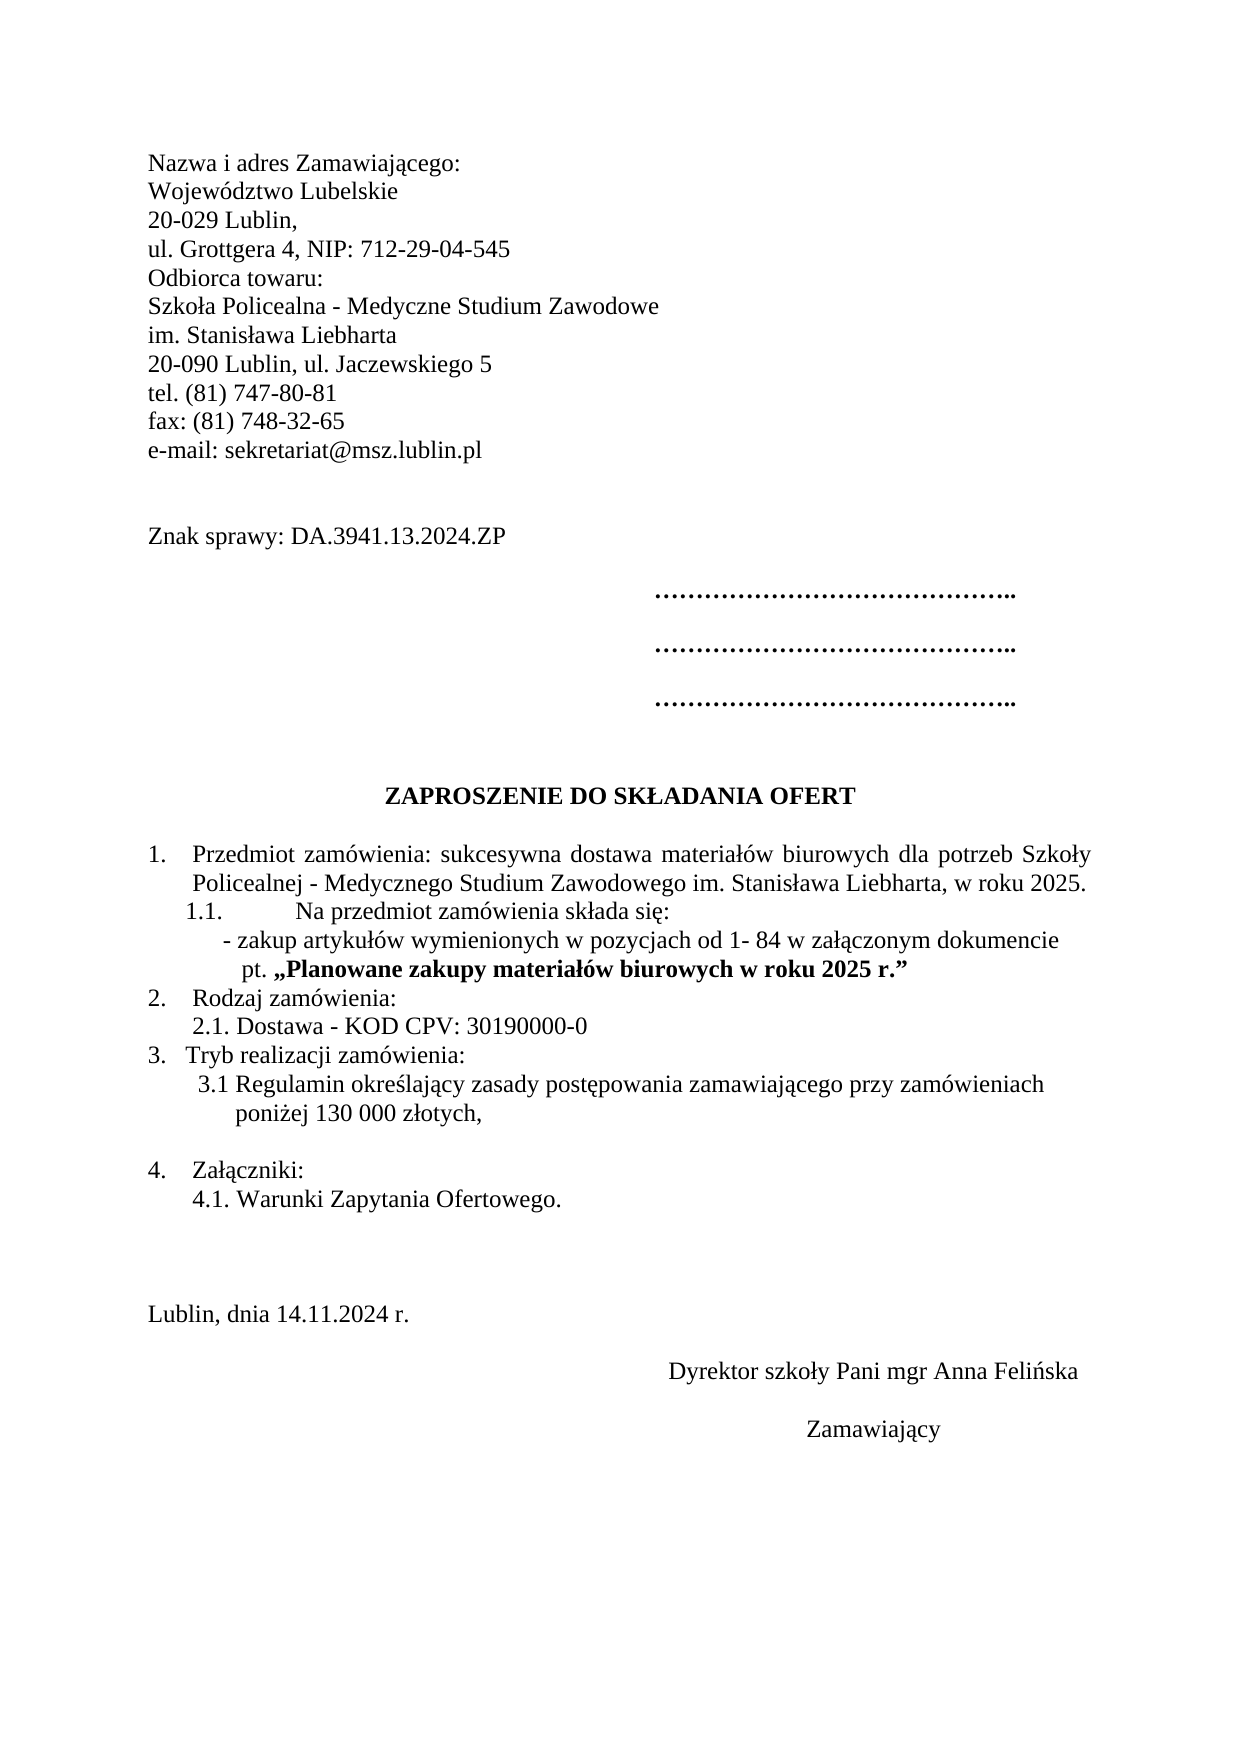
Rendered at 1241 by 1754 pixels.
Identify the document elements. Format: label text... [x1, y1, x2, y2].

text tel. (81) 747-80-81 [148, 378, 1093, 406]
text 4. Załączniki: [148, 1155, 1093, 1184]
text …………………………………….. [148, 575, 1093, 604]
list Rodzaj zamówienia: [148, 983, 1093, 1011]
list - zakup artykułów wymienionych w pozycjach od 1- 84 w załączonym dokumencie [223, 925, 1093, 954]
text ZAPROSZENIE DO SKŁADANIA OFERT [148, 781, 1093, 810]
text 3.1 Regulamin określający zasady postępowania zamawiającego przy zamówieniach [185, 1069, 1093, 1098]
text poniżej 130 000 złotych, [185, 1098, 1093, 1126]
text 3. Tryb realizacji zamówienia: [148, 1040, 1093, 1069]
text fax: (81) 748-32-65 [148, 406, 1093, 435]
text Lublin, dnia 14.11.2024 r. [148, 1299, 1093, 1328]
text ul. Grottgera 4, NIP: 712-29-04-545 [148, 234, 1093, 263]
text Dyrektor szkoły Pani mgr Anna Felińska [654, 1356, 1093, 1385]
text Nazwa i adres Zamawiającego: [148, 148, 1093, 176]
list Na przedmiot zamówienia składa się: [185, 896, 1093, 925]
text Odbiorca towaru: [148, 263, 1093, 291]
text Zamawiający [654, 1414, 1093, 1443]
text …………………………………….. [148, 683, 1093, 711]
text 4.1. Warunki Zapytania Ofertowego. [148, 1184, 1093, 1213]
list pt. „Planowane zakupy materiałów biurowych w roku 2025 r.” [223, 954, 1093, 983]
list Przedmiot zamówienia: sukcesywna dostawa materiałów biurowych dla potrzeb Szkoły Policealnej - Medycznego Studium Zawodowego im. Stanisława Liebharta, w roku 2025. [148, 839, 1093, 896]
list Dostawa - KOD CPV: 30190000-0 [192, 1011, 1093, 1040]
text 20-029 Lublin, [148, 205, 1093, 234]
text Szkoła Policealna - Medyczne Studium Zawodowe [148, 291, 1093, 320]
text …………………………………….. [148, 629, 1093, 658]
text e-mail: sekretariat@msz.lublin.pl [148, 435, 1093, 464]
text Znak sprawy: DA.3941.13.2024.ZP [148, 521, 1093, 550]
text im. Stanisława Liebharta [148, 320, 1093, 349]
text Województwo Lubelskie [148, 176, 1093, 205]
text 20-090 Lublin, ul. Jaczewskiego 5 [148, 349, 1093, 378]
